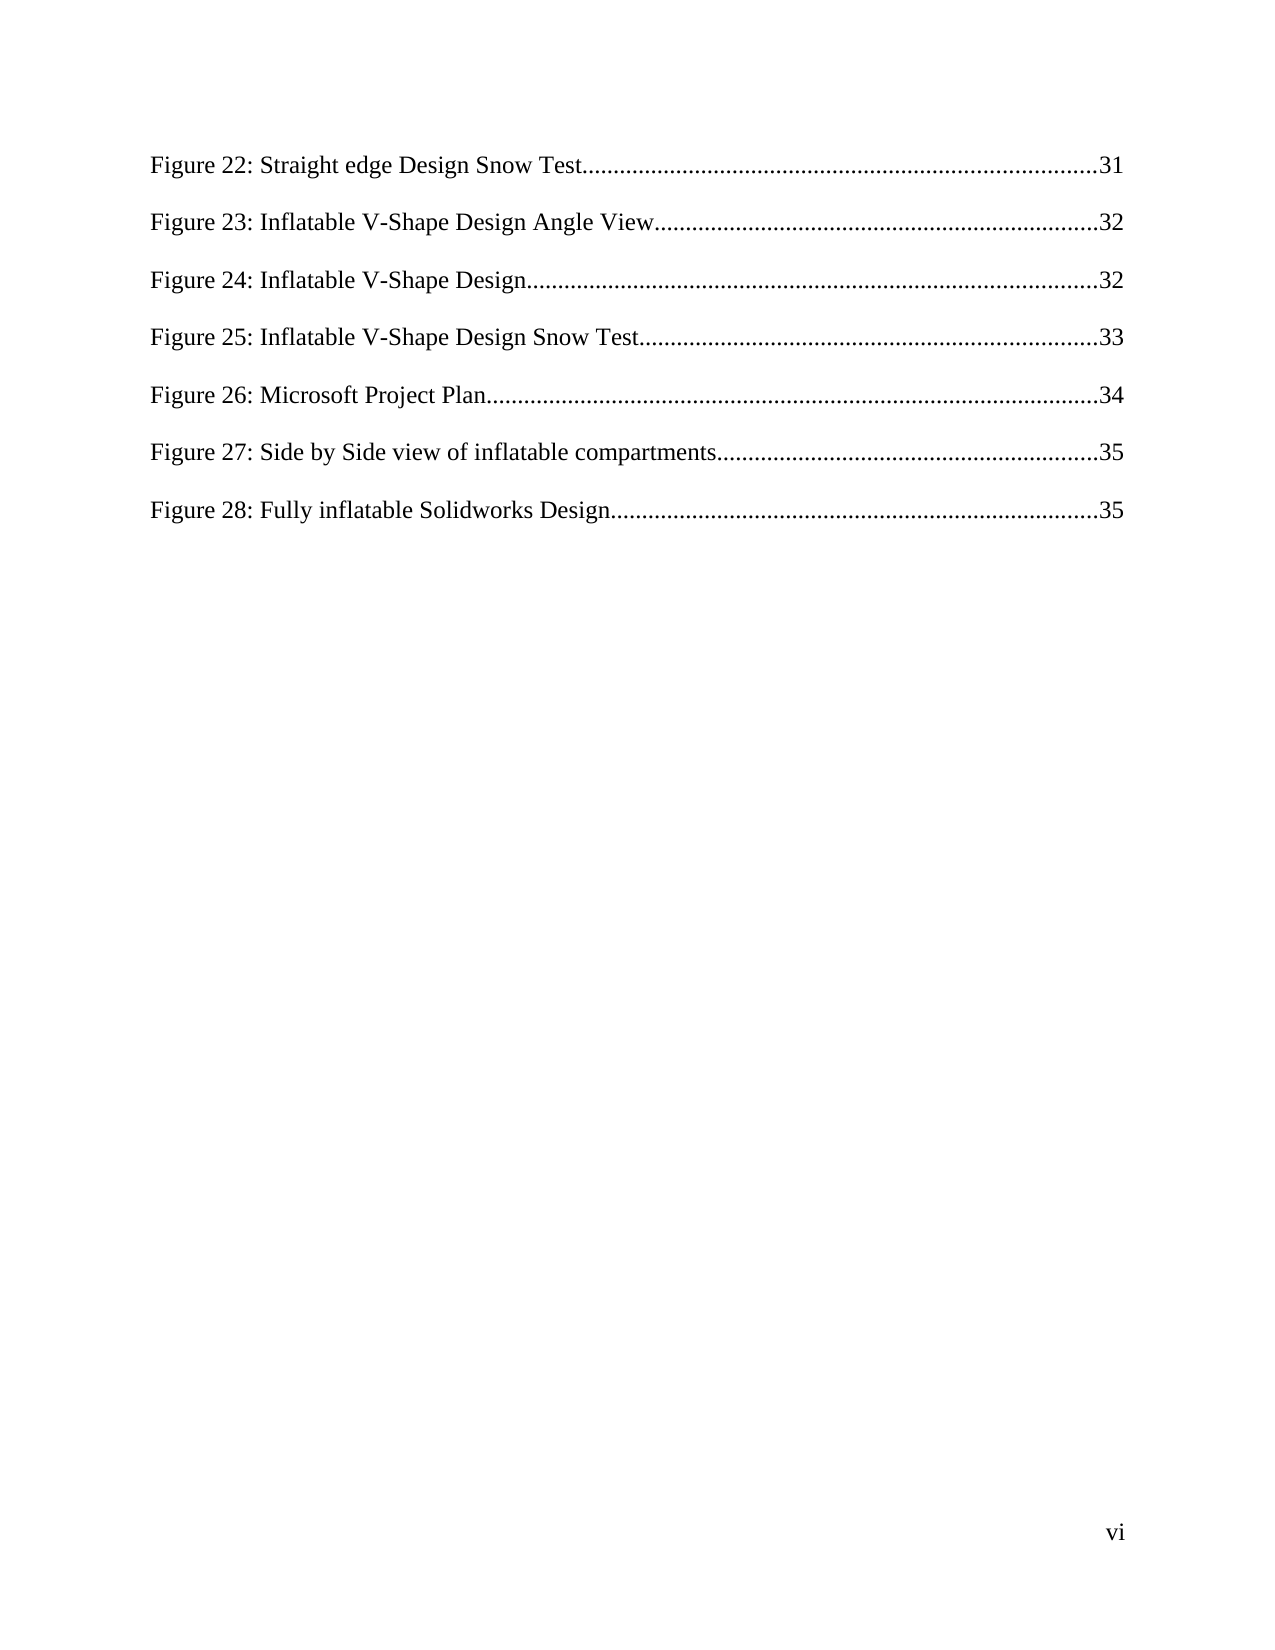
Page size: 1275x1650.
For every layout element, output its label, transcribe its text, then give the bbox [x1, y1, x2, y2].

text Figure 27: Side by Side view of inflatable compartments 35 [150, 437, 1125, 466]
text Figure 23: Inflatable V-Shape Design Angle View 32 [150, 207, 1125, 236]
text Figure 26: Microsoft Project Plan 34 [150, 380, 1125, 409]
text Figure 28: Fully inflatable Solidworks Design 35 [150, 495, 1125, 524]
text Figure 24: Inflatable V-Shape Design 32 [150, 265, 1125, 294]
text Figure 22: Straight edge Design Snow Test 31 [150, 150, 1125, 179]
text Figure 25: Inflatable V-Shape Design Snow Test 33 [150, 322, 1125, 351]
